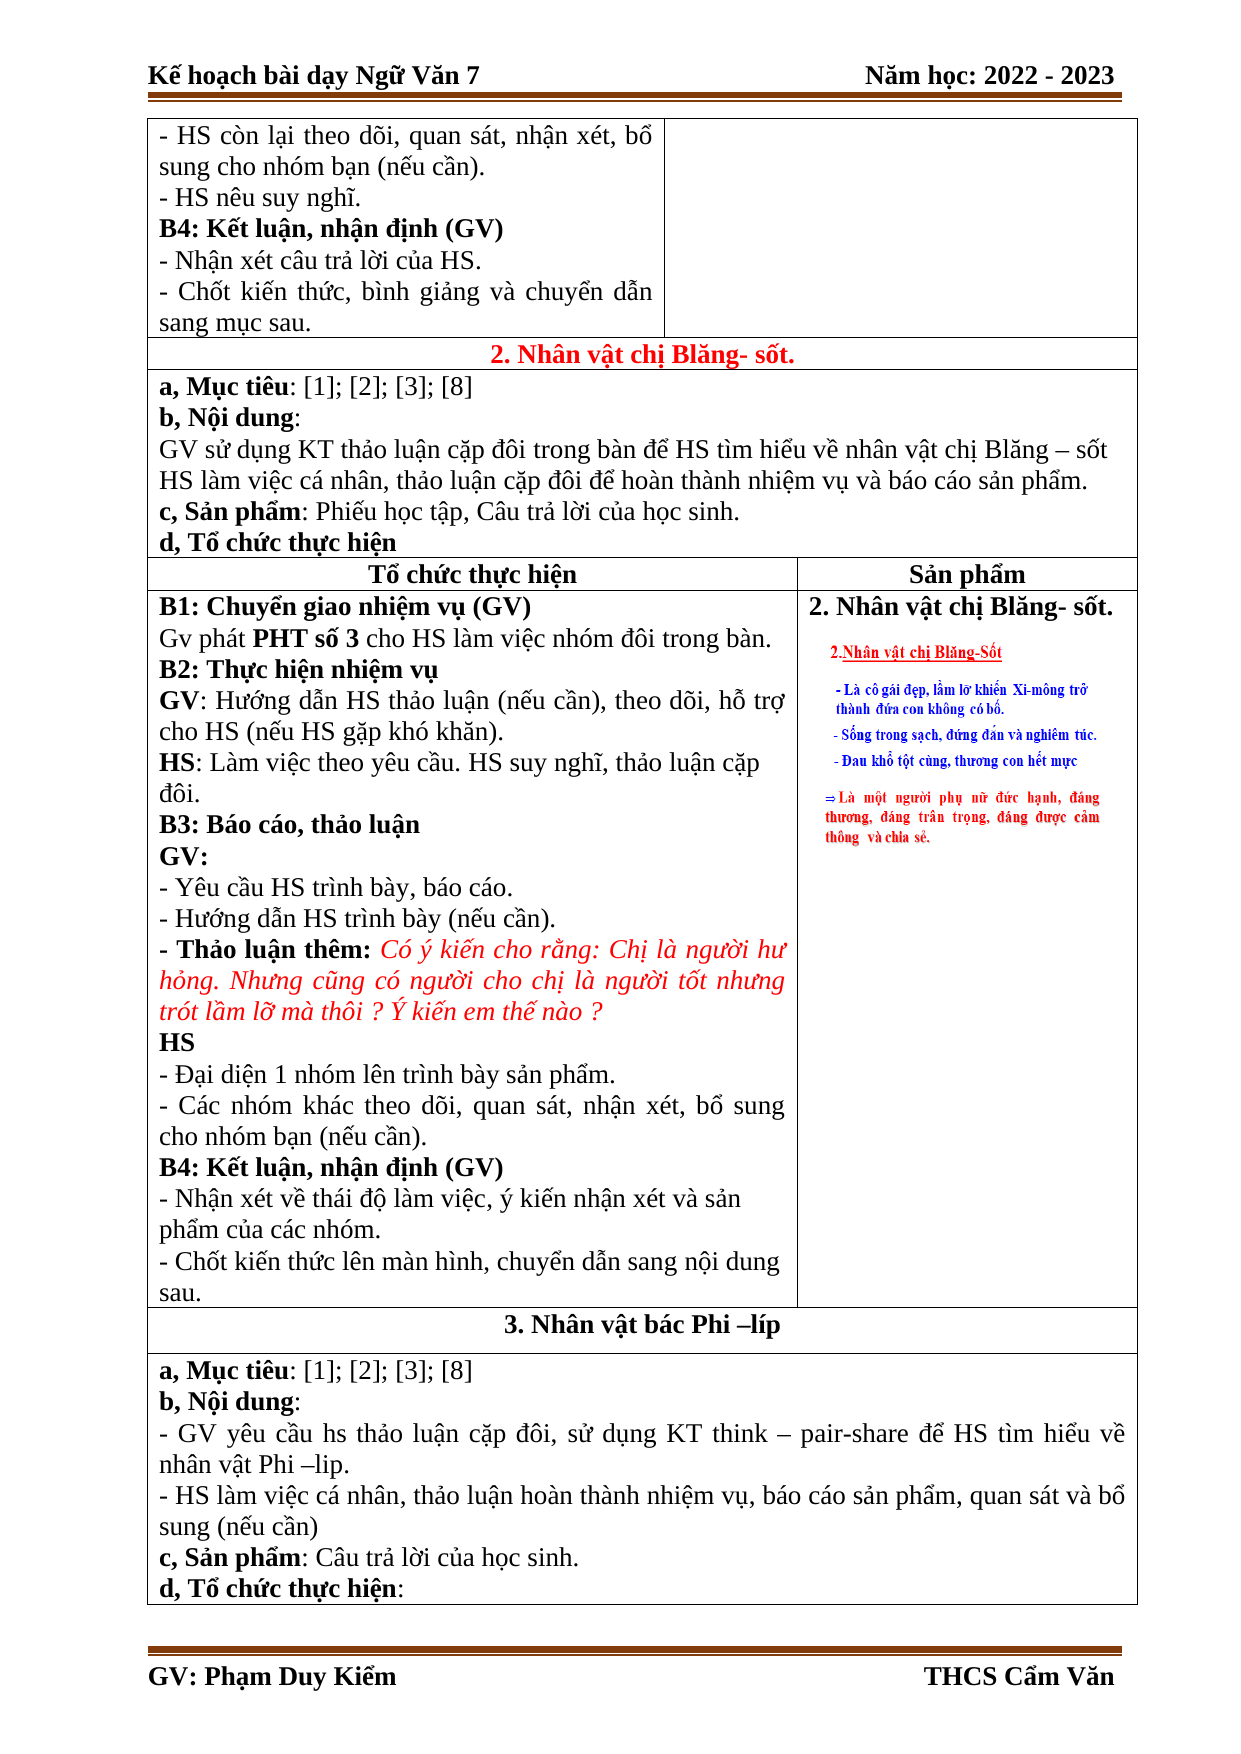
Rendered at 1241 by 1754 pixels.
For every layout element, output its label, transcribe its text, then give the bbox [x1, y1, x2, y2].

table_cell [148, 119, 664, 337]
table_cell Sản phẩm [798, 558, 1137, 589]
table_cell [665, 119, 1137, 337]
table_cell 2. Nhân vật chị Blăng- sốt. [798, 591, 1137, 1307]
picture [808, 621, 1130, 902]
table_cell Tổ chức thực hiện [148, 558, 797, 589]
table_cell a, Mục tiêu: [1]; [2]; [3]; [8] b, Nội dung: - GV yêu cầu hs thảo luận cặp đôi, sử dụng KT think – pair-share để HS tìm hiểu về nhân vật Phi –lip. - HS làm việc cá nhân, thảo luận hoàn thành nhiệm vụ, báo cáo sản phẩm, quan sát và bổ sung (nếu cần) c, Sản phẩm: Câu trả lời của học sinh. d, Tổ chức thực hiện: [148, 1354, 1137, 1603]
table_cell 3. Nhân vật bác Phi –líp [148, 1308, 1137, 1353]
table_cell a, Mục tiêu: [1]; [2]; [3]; [8] b, Nội dung: GV sử dụng KT thảo luận cặp đôi trong bàn để HS tìm hiểu về nhân vật chị Blăng – sốt HS làm việc cá nhân, thảo luận cặp đôi để hoàn thành nhiệm vụ và báo cáo sản phẩm. c, Sản phẩm: Phiếu học tập, Câu trả lời của học sinh. d, Tổ chức thực hiện [148, 370, 1137, 557]
table_cell 2. Nhân vật chị Blăng- sốt. [148, 338, 1137, 369]
table_cell B1: Chuyển giao nhiệm vụ (GV) Gv phát PHT số 3 cho HS làm việc nhóm đôi trong bàn. B2: Thực hiện nhiệm vụ GV: Hướng dẫn HS thảo luận (nếu cần), theo dõi, hỗ trợ cho HS (nếu HS gặp khó khăn). HS: Làm việc theo yêu cầu. HS suy nghĩ, thảo luận cặp đôi. B3: Báo cáo, thảo luận GV: - Yêu cầu HS trình bày, báo cáo. - Hướng dẫn HS trình bày (nếu cần). - Thảo luận thêm: Có ý kiến cho rằng: Chị là người hư hỏng. Nhưng cũng có người cho chị là người tốt nhưng trót lầm lỡ mà thôi ? Ý kiến em thế nào ? HS - Đại diện 1 nhóm lên trình bày sản phẩm. - Các nhóm khác theo dõi, quan sát, nhận xét, bổ sung cho nhóm bạn (nếu cần). B4: Kết luận, nhận định (GV) - Nhận xét về thái độ làm việc, ý kiến nhận xét và sản phẩm của các nhóm. - Chốt kiến thức lên màn hình, chuyển dẫn sang nội dung sau. [148, 591, 797, 1307]
